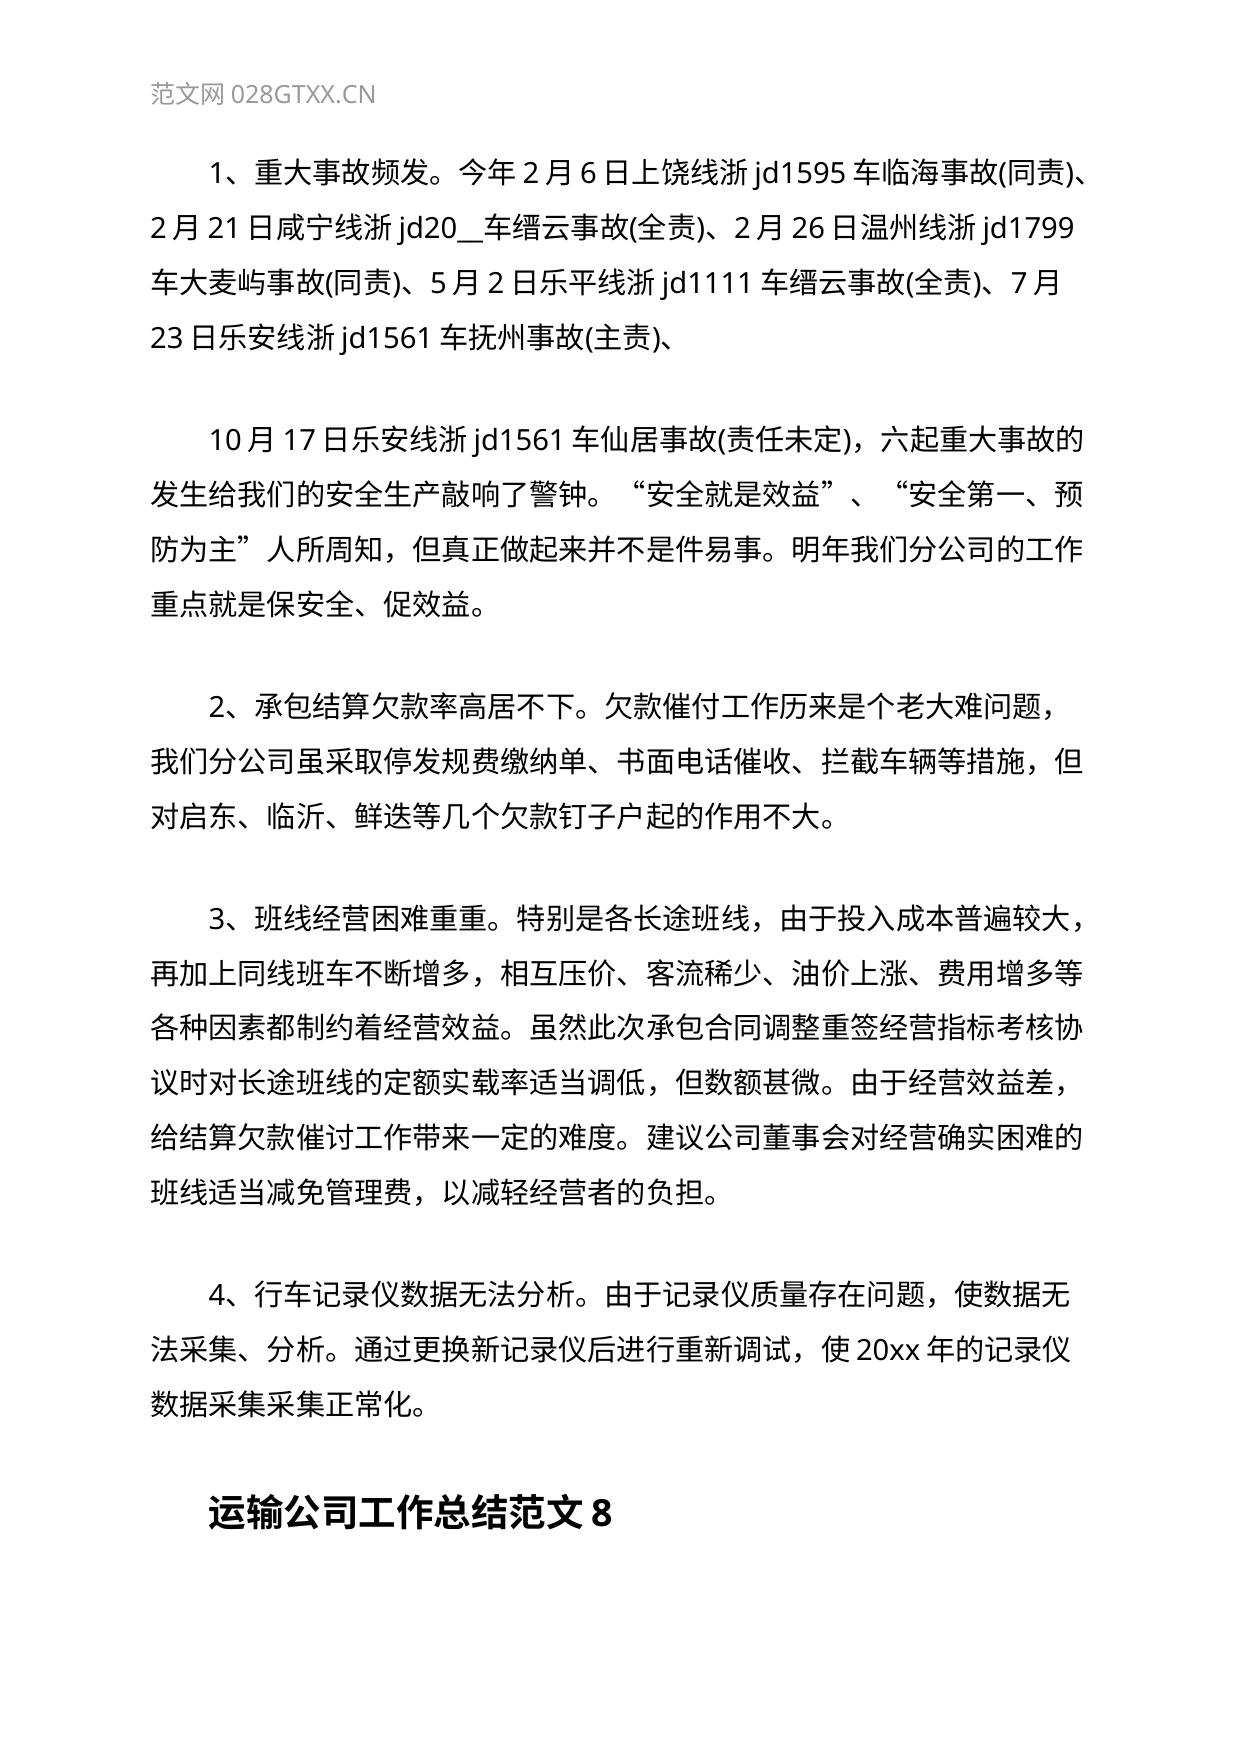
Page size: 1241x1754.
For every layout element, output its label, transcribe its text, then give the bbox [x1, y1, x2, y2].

text 2、承包结算欠款率高居不下。欠款催付工作历来是个老大难问题，我们分公司虽采取停发规费缴纳单、书面电话催收、拦截车辆等措施，但对启东、临沂、鲜迭等几个欠款钉子户起的作用不大。 [150, 683, 1090, 836]
text 运输公司工作总结范文8 [150, 1483, 1090, 1538]
text 3、班线经营困难重重。特别是各长途班线，由于投入成本普遍较大，再加上同线班车不断增多，相互压价、客流稀少、油价上涨、费用增多等各种因素都制约着经营效益。虽然此次承包合同调整重签经营指标考核协议时对长途班线的定额实载率适当调低，但数额甚微。由于经营效益差，给结算欠款催讨工作带来一定的难度。建议公司董事会对经营确实困难的班线适当减免管理费，以减轻经营者的负担。 [150, 895, 1090, 1212]
text 1、重大事故频发。今年2月6日上饶线浙jd1595车临海事故(同责)、2月21日咸宁线浙jd20__车缙云事故(全责)、2月26日温州线浙jd1799车大麦屿事故(同责)、5月2日乐平线浙jd1111车缙云事故(全责)、7月23日乐安线浙jd1561车抚州事故(主责)、 [150, 150, 1090, 357]
text 10月17日乐安线浙jd1561车仙居事故(责任未定)，六起重大事故的发生给我们的安全生产敲响了警钟。“安全就是效益”、“安全第一、预防为主”人所周知，但真正做起来并不是件易事。明年我们分公司的工作重点就是保安全、促效益。 [150, 417, 1090, 624]
text 4、行车记录仪数据无法分析。由于记录仪质量存在问题，使数据无法采集、分析。通过更换新记录仪后进行重新调试，使20xx年的记录仪数据采集采集正常化。 [150, 1272, 1090, 1424]
